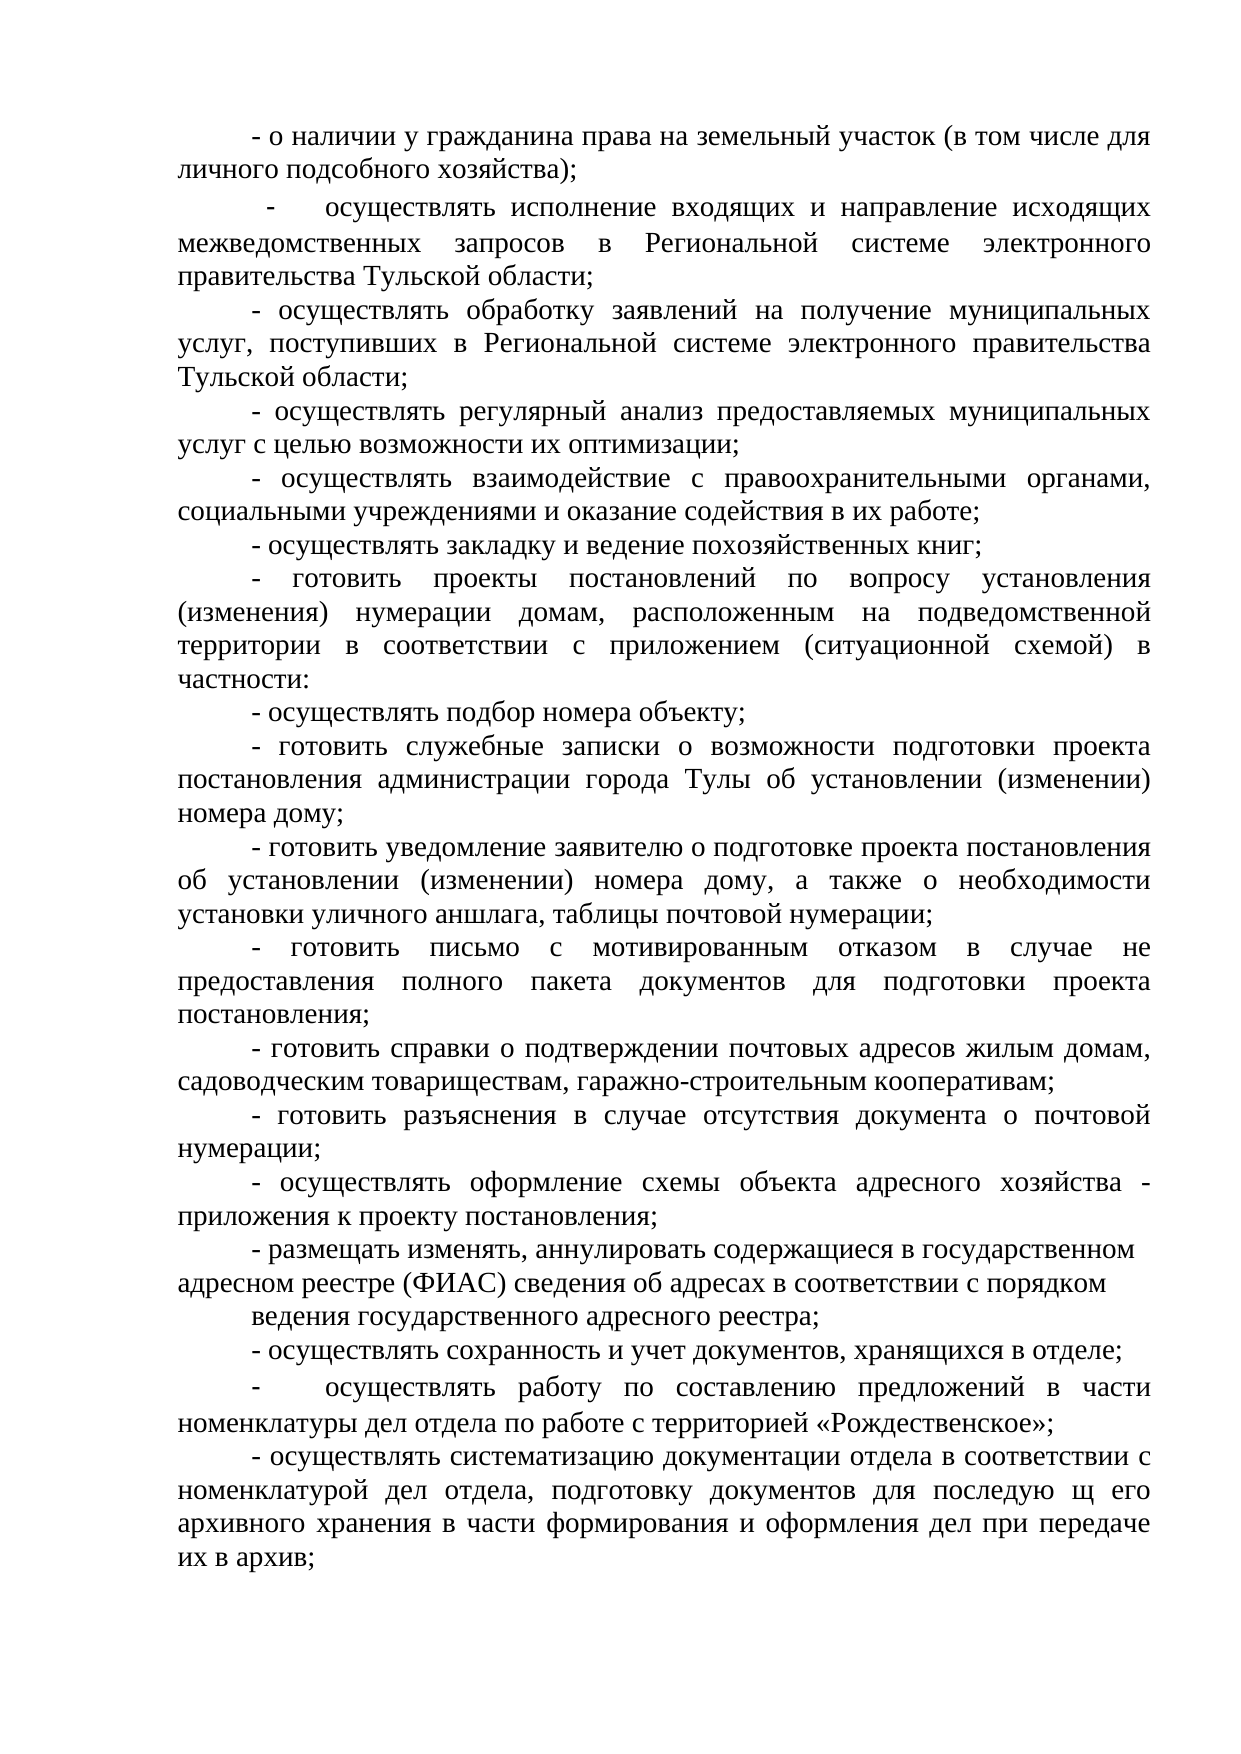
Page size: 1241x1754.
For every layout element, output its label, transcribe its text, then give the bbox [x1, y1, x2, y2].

text - осуществлять сохранность и учет документов, хранящихся в отделе; [177, 1332, 1152, 1365]
text - размещать изменять, аннулировать содержащиеся в государственном [177, 1231, 1152, 1265]
text - готовить разъяснения в случае отсутствия документа о почтовой нумерации; [177, 1097, 1152, 1164]
text - осуществлять обработку заявлений на получение муниципальных услуг, поступивших в Региональной системе электронного правительства Тульской области; [177, 292, 1152, 393]
text - осуществлять оформление схемы объекта адресного хозяйства - приложения к проекту постановления; [177, 1164, 1152, 1231]
text - готовить письмо с мотивированным отказом в случае не предоставления полного пакета документов для подготовки проекта постановления; [177, 929, 1152, 1030]
text - осуществлять регулярный анализ предоставляемых муниципальных услуг с целью возможности их оптимизации; [177, 393, 1152, 460]
text ведения государственного адресного реестра; [177, 1298, 1152, 1332]
text - осуществлять подбор номера объекту; [177, 694, 1152, 728]
text - готовить справки о подтверждении почтовых адресов жилым домам, садоводческим товариществам, гаражно-строительным кооперативам; [177, 1030, 1152, 1097]
text - готовить уведомление заявителю о подготовке проекта постановления об установлении (изменении) номера дому, а также о необходимости установки уличного аншлага, таблицы почтовой нумерации; [177, 829, 1152, 929]
text - осуществлять взаимодействие с правоохранительными органами, социальными учреждениями и оказание содействия в их работе; [177, 460, 1152, 527]
text - осуществлять закладку и ведение похозяйственных книг; [177, 527, 1152, 560]
list осуществлять работу по составлению предложений в части номенклатуры дел отдела по работе с территорией «Рождественское»; [177, 1365, 1152, 1438]
text - готовить служебные записки о возможности подготовки проекта постановления администрации города Тулы об установлении (изменении) номера дому; [177, 728, 1152, 829]
text - о наличии у гражданина права на земельный участок (в том числе для личного подсобного хозяйства); [177, 118, 1152, 185]
text адресном реестре (ФИАС) сведения об адресах в соответствии с порядком [177, 1265, 1152, 1298]
list осуществлять исполнение входящих и направление исходящих межведомственных запросов в Региональной системе электронного правительства Тульской области; [177, 185, 1152, 292]
text - готовить проекты постановлений по вопросу установления (изменения) нумерации домам, расположенным на подведомственной территории в соответствии с приложением (ситуационной схемой) в частности: [177, 560, 1152, 694]
text - осуществлять систематизацию документации отдела в соответствии с номенклатурой дел отдела, подготовку документов для последую щ его архивного хранения в части формирования и оформления дел при передаче их в архив; [177, 1438, 1152, 1573]
